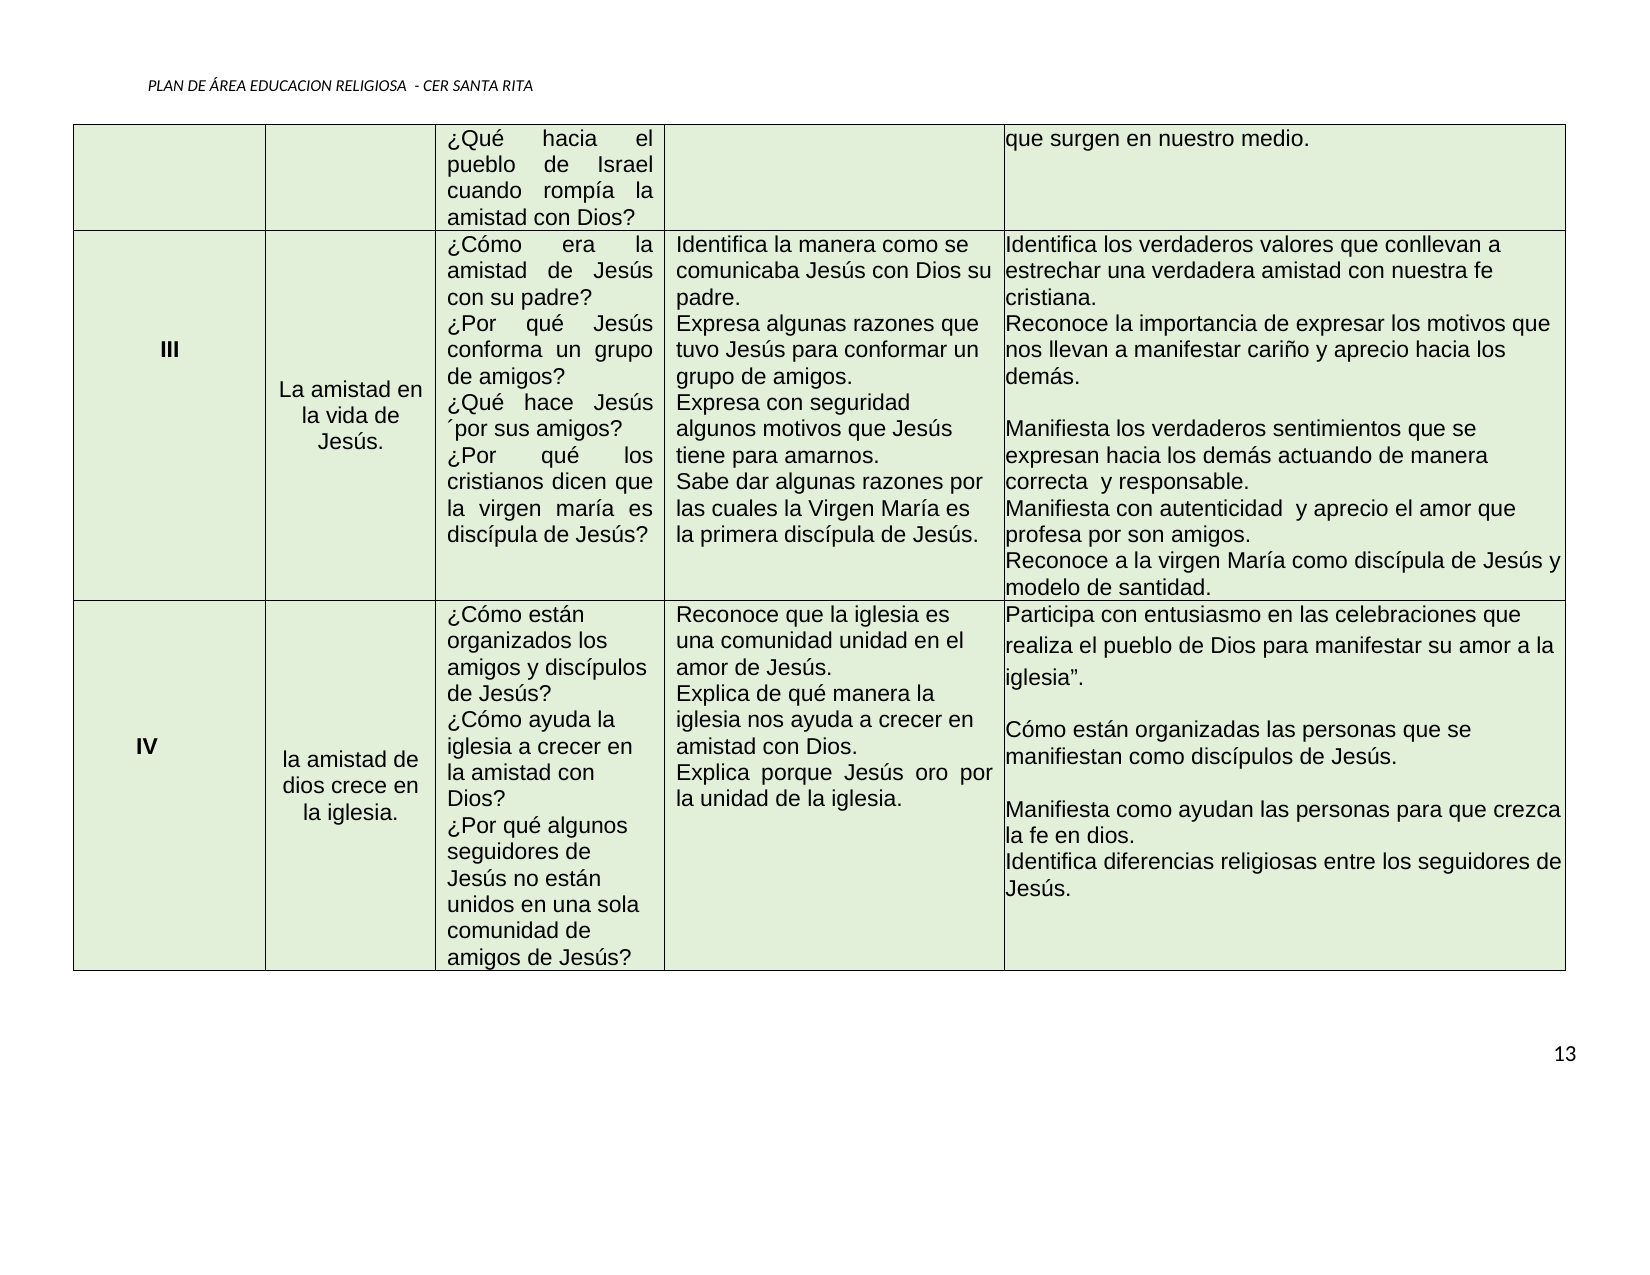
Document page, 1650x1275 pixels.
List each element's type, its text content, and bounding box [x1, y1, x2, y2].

table_cell III [74, 231, 265, 600]
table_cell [436, 125, 664, 230]
table_cell IV [74, 601, 265, 970]
table_cell Participa con entusiasmo en las celebraciones que realiza el pueblo de Dios para manifestar su amor a la iglesia”. Cómo están organizadas las personas que se manifiestan como discípulos de Jesús. Manifiesta como ayudan las personas para que crezca la fe en dios. Identifica diferencias religiosas entre los seguidores de Jesús. [1005, 601, 1565, 970]
table_cell II [74, 125, 265, 230]
table_cell ¿Cómo era la amistad de Jesús con su padre? ¿Por qué Jesús conforma un grupo de amigos? ¿Qué hace Jesús ´por sus amigos? ¿Por qué los cristianos dicen que la virgen maría es discípula de Jesús? [436, 231, 664, 600]
table_cell Identifica la manera como se comunicaba Jesús con Dios su padre. Expresa algunas razones que tuvo Jesús para conformar un grupo de amigos. Expresa con seguridad algunos motivos que Jesús tiene para amarnos. Sabe dar algunas razones por las cuales la Virgen María es la primera discípula de Jesús. [665, 231, 1004, 600]
table_cell ¿Cómo están organizados los amigos y discípulos de Jesús? ¿Cómo ayuda la iglesia a crecer en la amistad con Dios? ¿Por qué algunos seguidores de Jesús no están unidos en una sola comunidad de amigos de Jesús? [436, 601, 664, 970]
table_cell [665, 125, 1004, 230]
table_cell Reconoce que la iglesia es una comunidad unidad en el amor de Jesús. Explica de qué manera la iglesia nos ayuda a crecer en amistad con Dios. Explica porque Jesús oro por la unidad de la iglesia. [665, 601, 1004, 970]
table_cell La amistad en la vida de Jesús. [266, 231, 435, 600]
table_cell la amistad de dios crece en la iglesia. [266, 601, 435, 970]
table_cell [1005, 125, 1565, 230]
table_cell Identifica los verdaderos valores que conllevan a estrechar una verdadera amistad con nuestra fe cristiana. Reconoce la importancia de expresar los motivos que nos llevan a manifestar cariño y aprecio hacia los demás. Manifiesta los verdaderos sentimientos que se expresan hacia los demás actuando de manera correcta y responsable. Manifiesta con autenticidad y aprecio el amor que profesa por son amigos. Reconoce a la virgen María como discípula de Jesús y modelo de santidad. [1005, 231, 1565, 600]
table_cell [266, 125, 435, 230]
